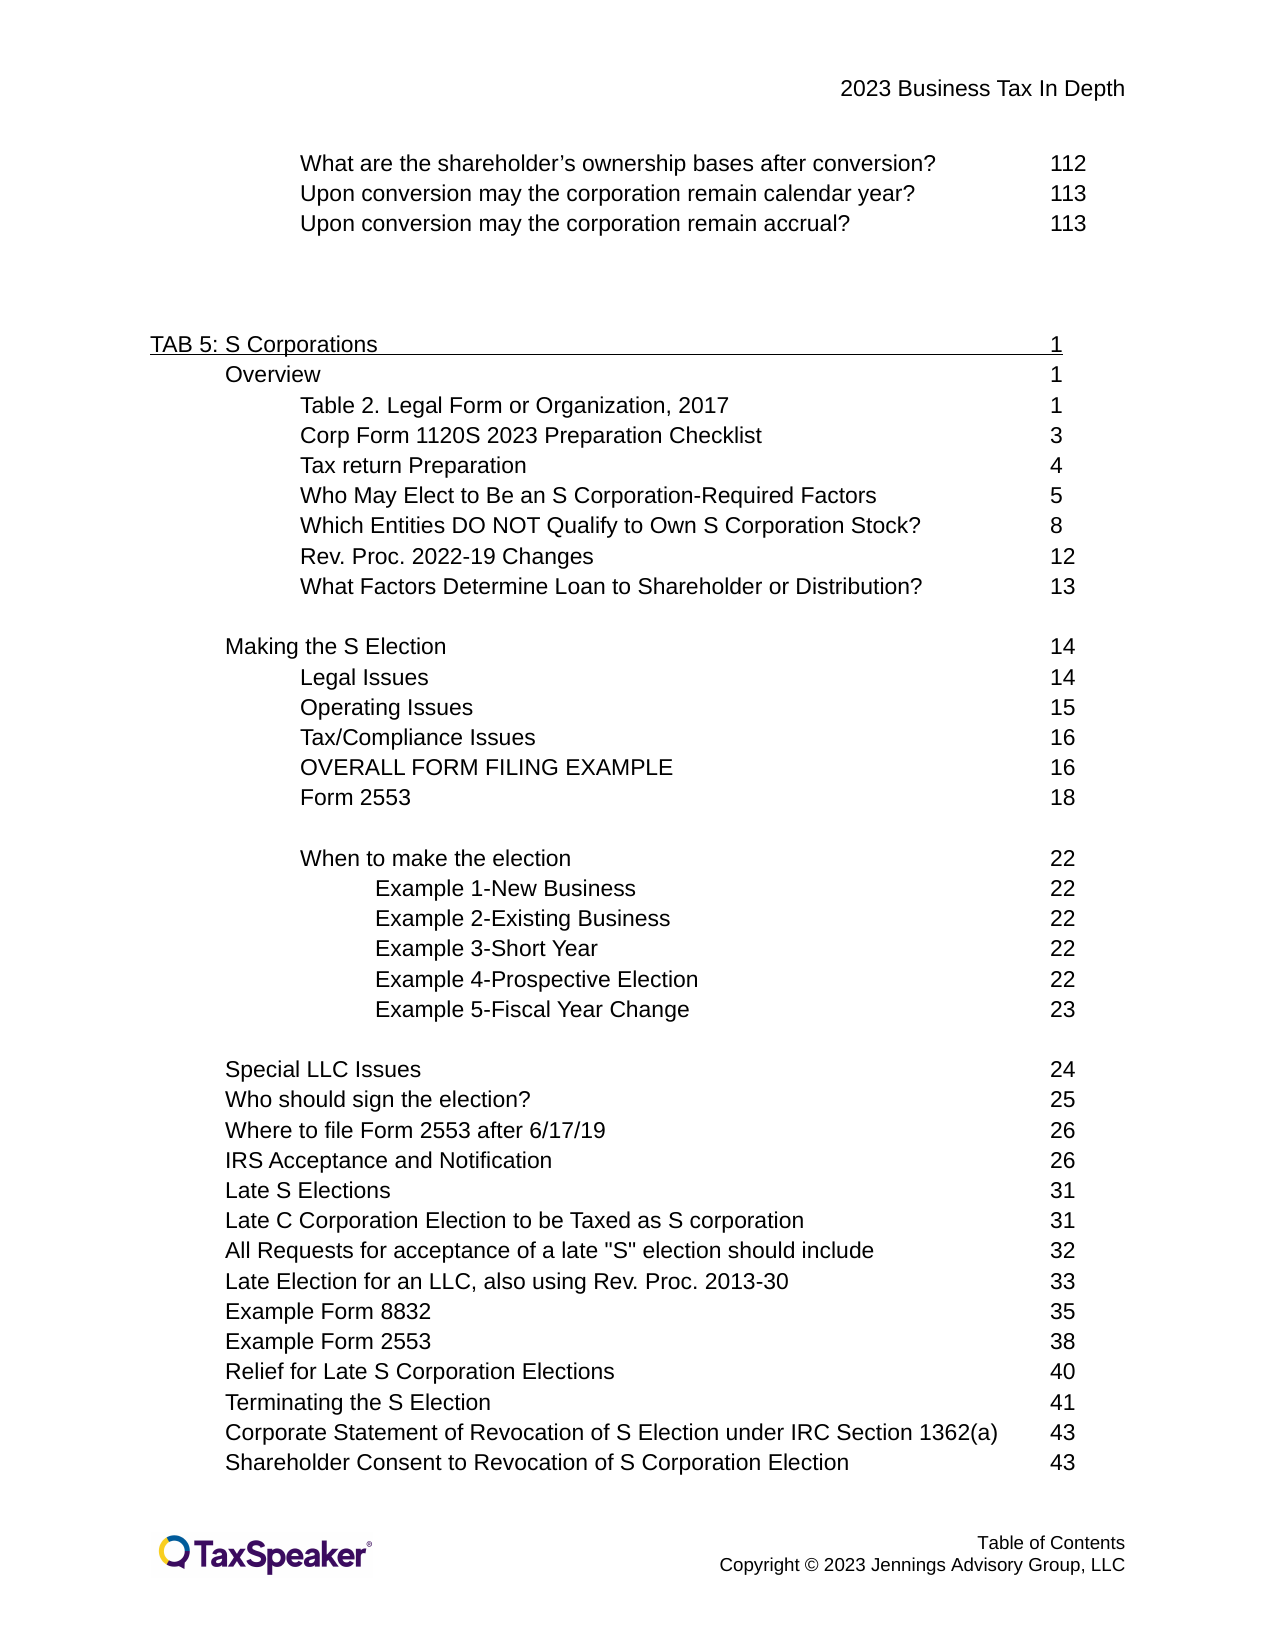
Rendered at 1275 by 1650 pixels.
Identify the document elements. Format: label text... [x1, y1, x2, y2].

text Example Form 8832 35 [150, 1298, 1125, 1324]
text Example 5-Fiscal Year Change 23 [300, 996, 1125, 1022]
picture [151, 1532, 374, 1578]
text What Factors Determine Loan to Shareholder or Distribution? 13 [225, 573, 1125, 599]
text TAB 5: S Corporations 1 [150, 331, 1125, 358]
text Where to file Form 2553 after 6/17/19 26 [150, 1117, 1125, 1143]
text Legal Issues 14 [225, 663, 1125, 690]
text Example 1-New Business 22 [300, 875, 1125, 901]
text IRS Acceptance and Notification 26 [150, 1147, 1125, 1173]
text All Requests for acceptance of a late "S" election should include 32 [150, 1237, 1125, 1264]
text Upon conversion may the corporation remain accrual? 113 [300, 210, 1125, 237]
text Late S Elections 31 [150, 1177, 1125, 1203]
text What are the shareholder’s ownership bases after conversion? 112 [300, 150, 1125, 176]
text Rev. Proc. 2022-19 Changes 12 [225, 543, 1125, 569]
text Form 2553 18 [225, 784, 1125, 811]
text Relief for Late S Corporation Elections 40 [150, 1358, 1125, 1385]
text Example 4-Prospective Election 22 [300, 966, 1125, 992]
text Special LLC Issues 24 [150, 1056, 1125, 1083]
text Tax/Compliance Issues 16 [225, 724, 1125, 750]
text Table 2. Legal Form or Organization, 2017 1 [225, 392, 1125, 418]
text Late C Corporation Election to be Taxed as S corporation 31 [150, 1207, 1125, 1234]
text Shareholder Consent to Revocation of S Corporation Election 43 [150, 1449, 1125, 1475]
text Example 3-Short Year 22 [300, 935, 1125, 962]
text When to make the election 22 [225, 845, 1125, 871]
text Corp Form 1120S 2023 Preparation Checklist 3 [225, 422, 1125, 448]
text Operating Issues 15 [225, 694, 1125, 720]
text OVERALL FORM FILING EXAMPLE 16 [225, 754, 1125, 781]
text Terminating the S Election 41 [150, 1388, 1125, 1415]
text Which Entities DO NOT Qualify to Own S Corporation Stock? 8 [225, 512, 1125, 539]
text Who should sign the election? 25 [150, 1086, 1125, 1113]
text Tax return Preparation 4 [225, 452, 1125, 478]
text Example Form 2553 38 [150, 1328, 1125, 1354]
text Upon conversion may the corporation remain calendar year? 113 [300, 180, 1125, 207]
text Corporate Statement of Revocation of S Election under IRC Section 1362(a) 43 [150, 1419, 1125, 1445]
text Example 2-Existing Business 22 [300, 905, 1125, 932]
text Overview 1 [150, 361, 1125, 388]
text Making the S Election 14 [150, 633, 1125, 660]
text Who May Elect to Be an S Corporation-Required Factors 5 [225, 482, 1125, 509]
text Late Election for an LLC, also using Rev. Proc. 2013-30 33 [150, 1268, 1125, 1294]
